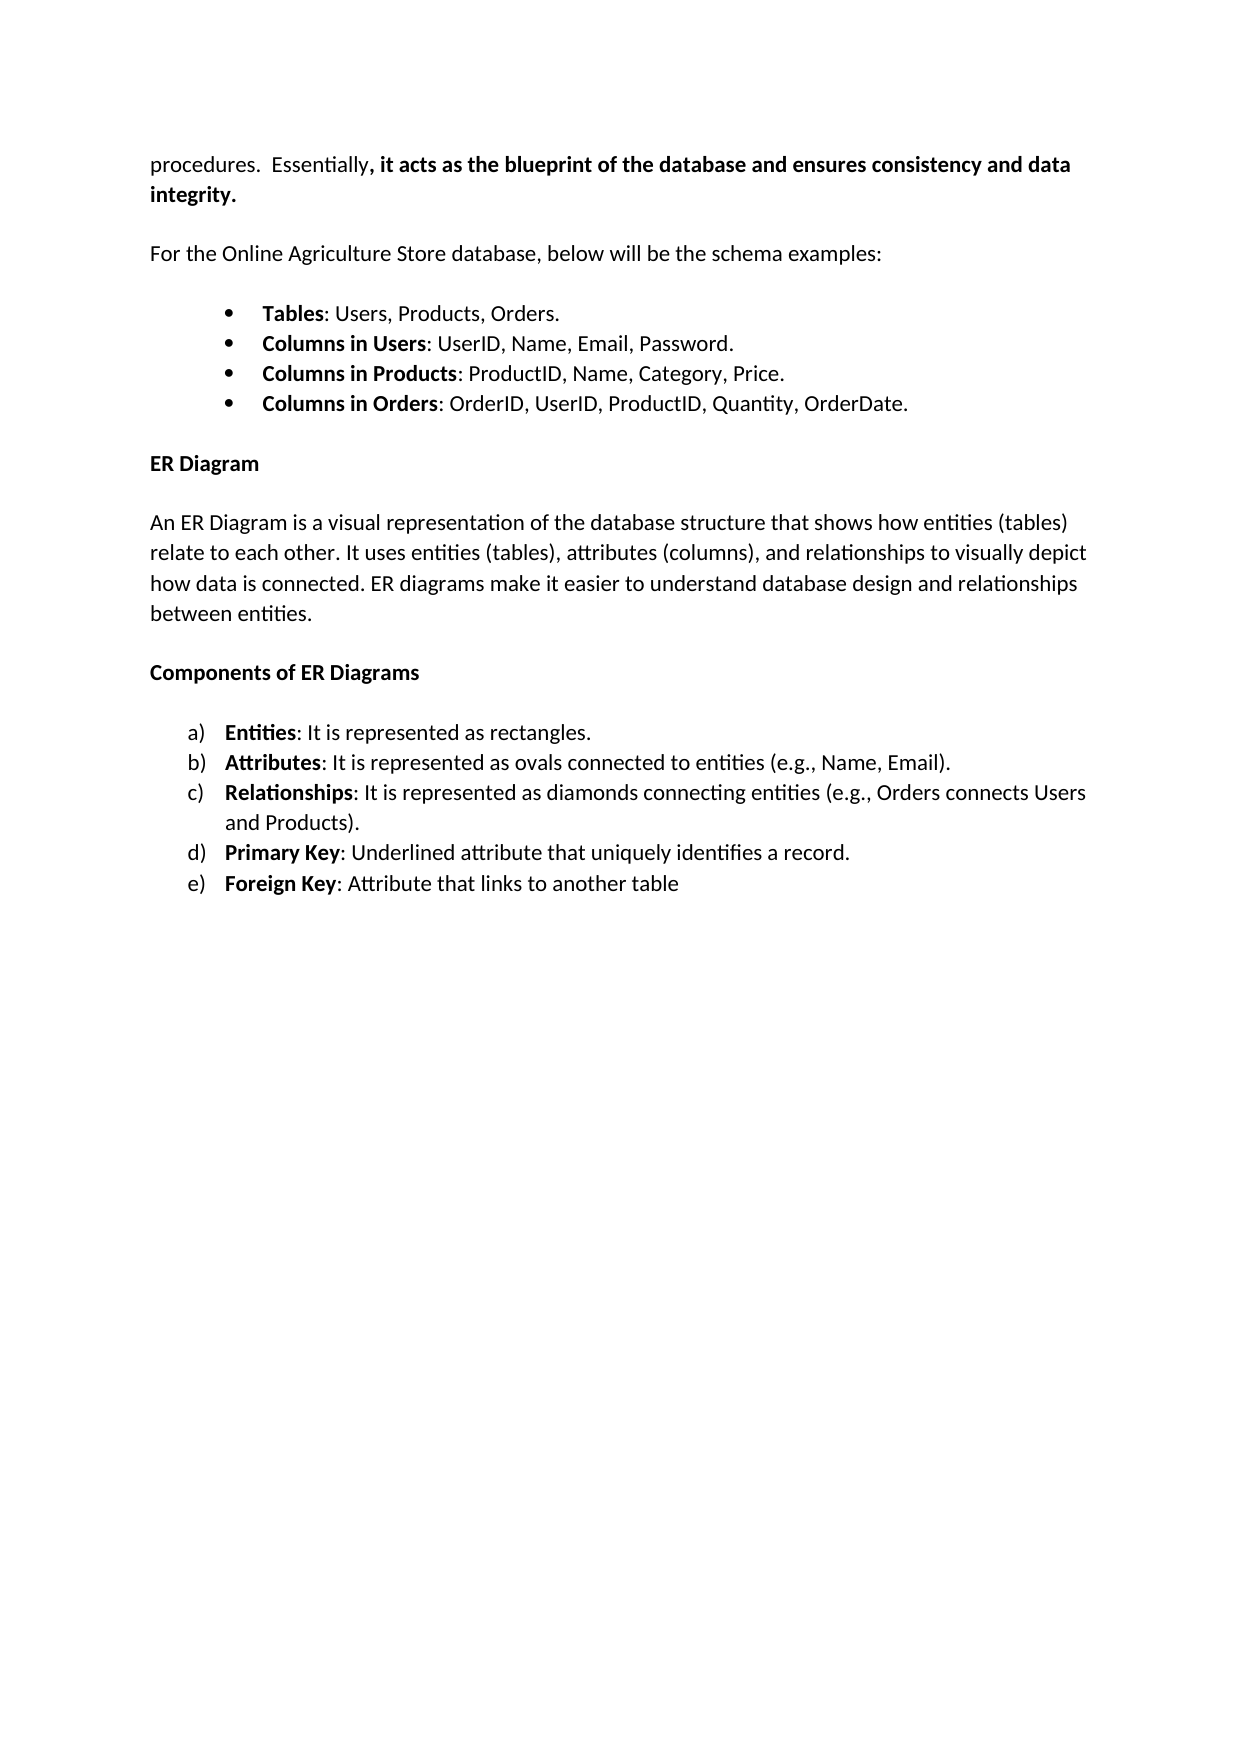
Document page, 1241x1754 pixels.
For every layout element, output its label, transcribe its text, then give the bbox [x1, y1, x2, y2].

text ER Diagram [150, 449, 1090, 477]
text Components of ER Diagrams [150, 658, 1090, 686]
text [150, 150, 1090, 208]
text For the Online Agriculture Store database, below will be the schema examples: [150, 239, 1090, 268]
list Entities: It is represented as rectangles. [187, 718, 1090, 746]
list Relationships: It is represented as diamonds connecting entities (e.g., Orders connects Users and Products). [187, 778, 1090, 836]
list Columns in Products: ProductID, Name, Category, Price. [225, 359, 1090, 387]
list Tables: Users, Products, Orders. [225, 299, 1090, 327]
list Attributes: It is represented as ovals connected to entities (e.g., Name, Email). [187, 748, 1090, 776]
text An ER Diagram is a visual representation of the database structure that shows how entities (tables) relate to each other. It uses entities (tables), attributes (columns), and relationships to visually depict how data is connected. ER diagrams make it easier to understand database design and relationships between entities. [150, 508, 1090, 627]
list Columns in Orders: OrderID, UserID, ProductID, Quantity, OrderDate. [225, 389, 1090, 418]
list Columns in Users: UserID, Name, Email, Password. [225, 329, 1090, 357]
list Foreign Key: Attribute that links to another table [187, 869, 1090, 897]
list Primary Key: Underlined attribute that uniquely identifies a record. [187, 838, 1090, 867]
